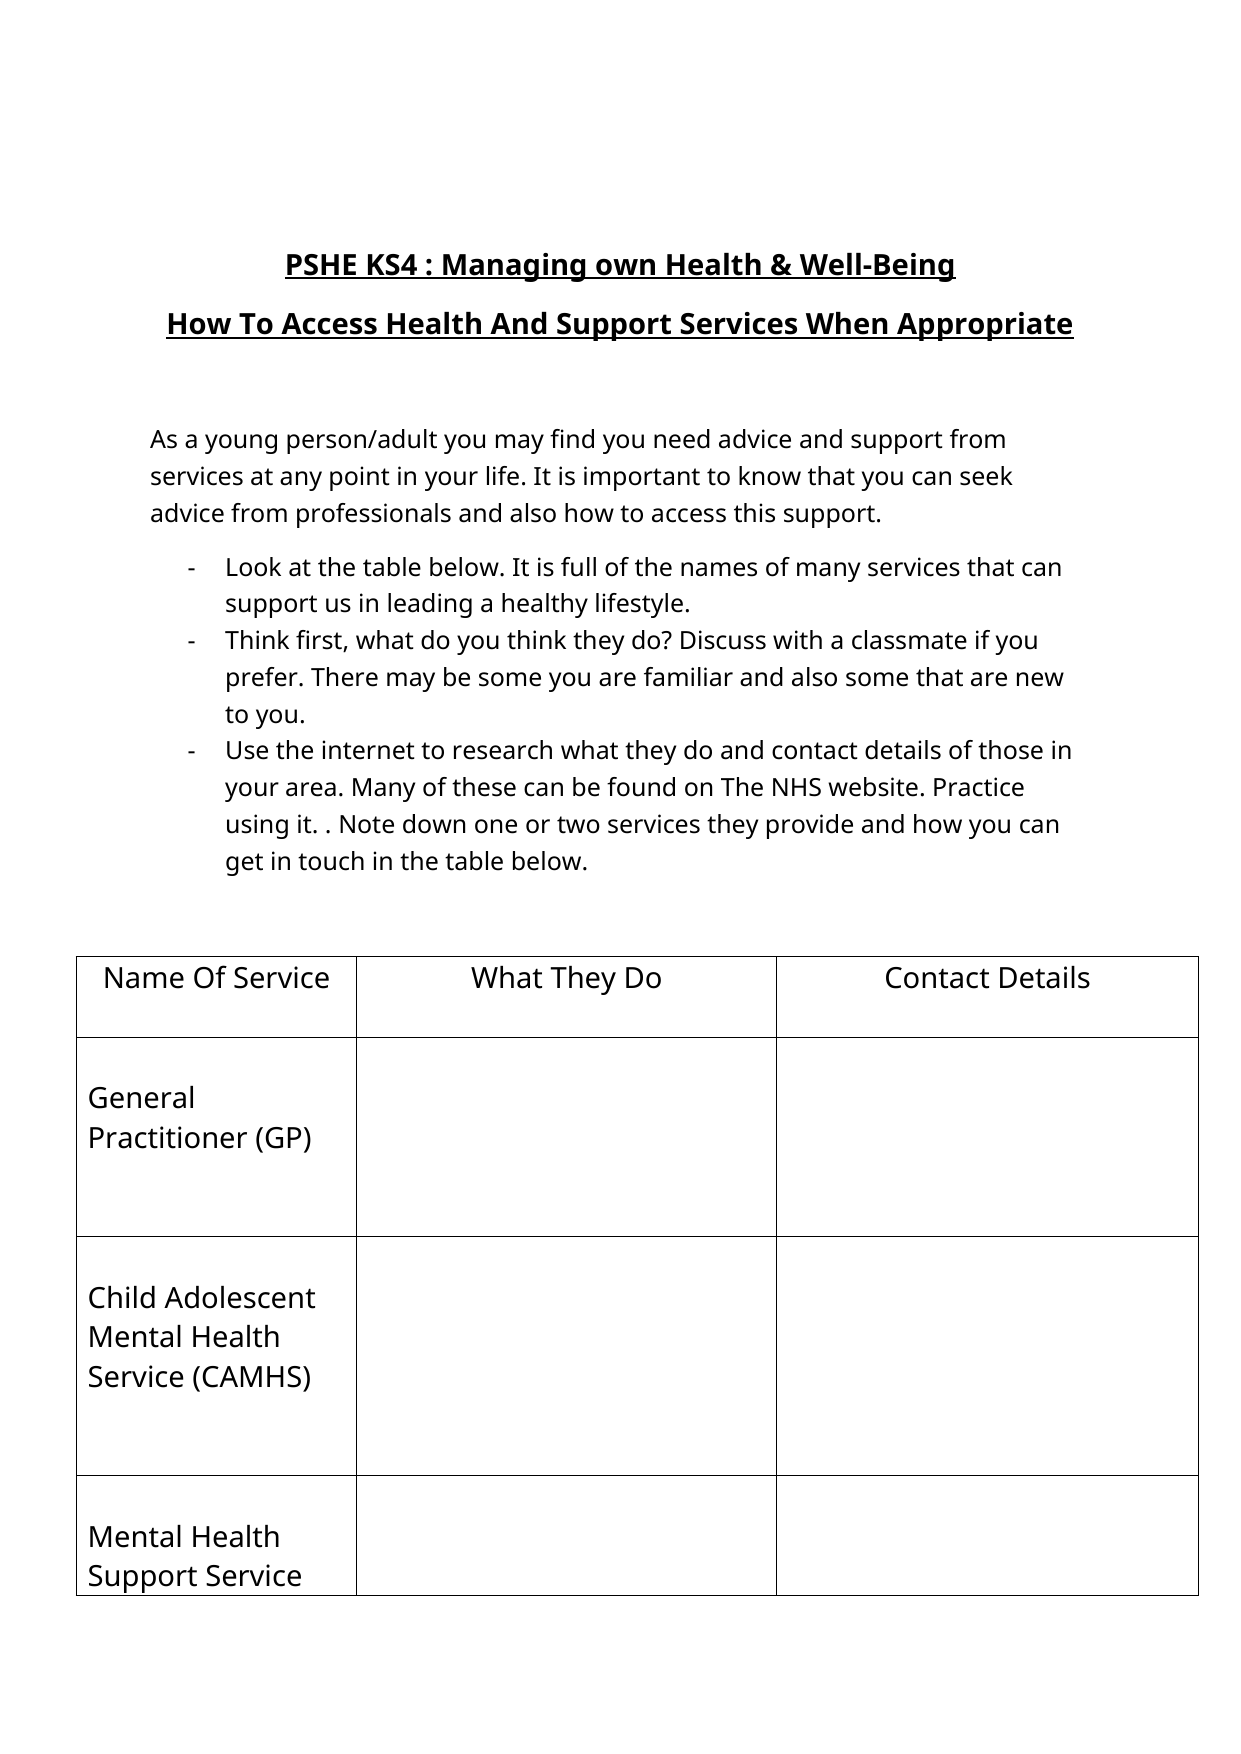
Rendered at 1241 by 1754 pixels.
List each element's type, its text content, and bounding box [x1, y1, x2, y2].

table_cell [357, 1038, 776, 1236]
table_header Contact Details [777, 957, 1198, 1037]
table_cell [777, 1237, 1198, 1475]
table_cell [777, 1038, 1198, 1236]
table_cell [357, 1237, 776, 1475]
text How To Access Health And Support Services When Appropriate [150, 303, 1090, 343]
list Use the internet to research what they do and contact details of those in your area. Many of these can be found on The NHS website. Practice using it. . Note down one or two services they provide and how you can get in touch in the table below. [187, 733, 1090, 877]
table_header Name Of Service [77, 957, 356, 1037]
list Look at the table below. It is full of the names of many services that can support us in leading a healthy lifestyle. [187, 549, 1090, 620]
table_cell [77, 1476, 356, 1595]
table_cell General Practitioner (GP) [77, 1038, 356, 1236]
text As a young person/adult you may find you need advice and support from services at any point in your life. It is important to know that you can seek advice from professionals and also how to access this support. [150, 422, 1090, 530]
table_cell Child Adolescent Mental Health Service (CAMHS) [77, 1237, 356, 1475]
table_cell [357, 1476, 776, 1595]
table_header What They Do [357, 957, 776, 1037]
list Think first, what do you think they do? Discuss with a classmate if you prefer. There may be some you are familiar and also some that are new to you. [187, 623, 1090, 730]
table_cell [777, 1476, 1198, 1595]
text PSHE KS4 : Managing own Health & Well-Being [150, 244, 1090, 283]
